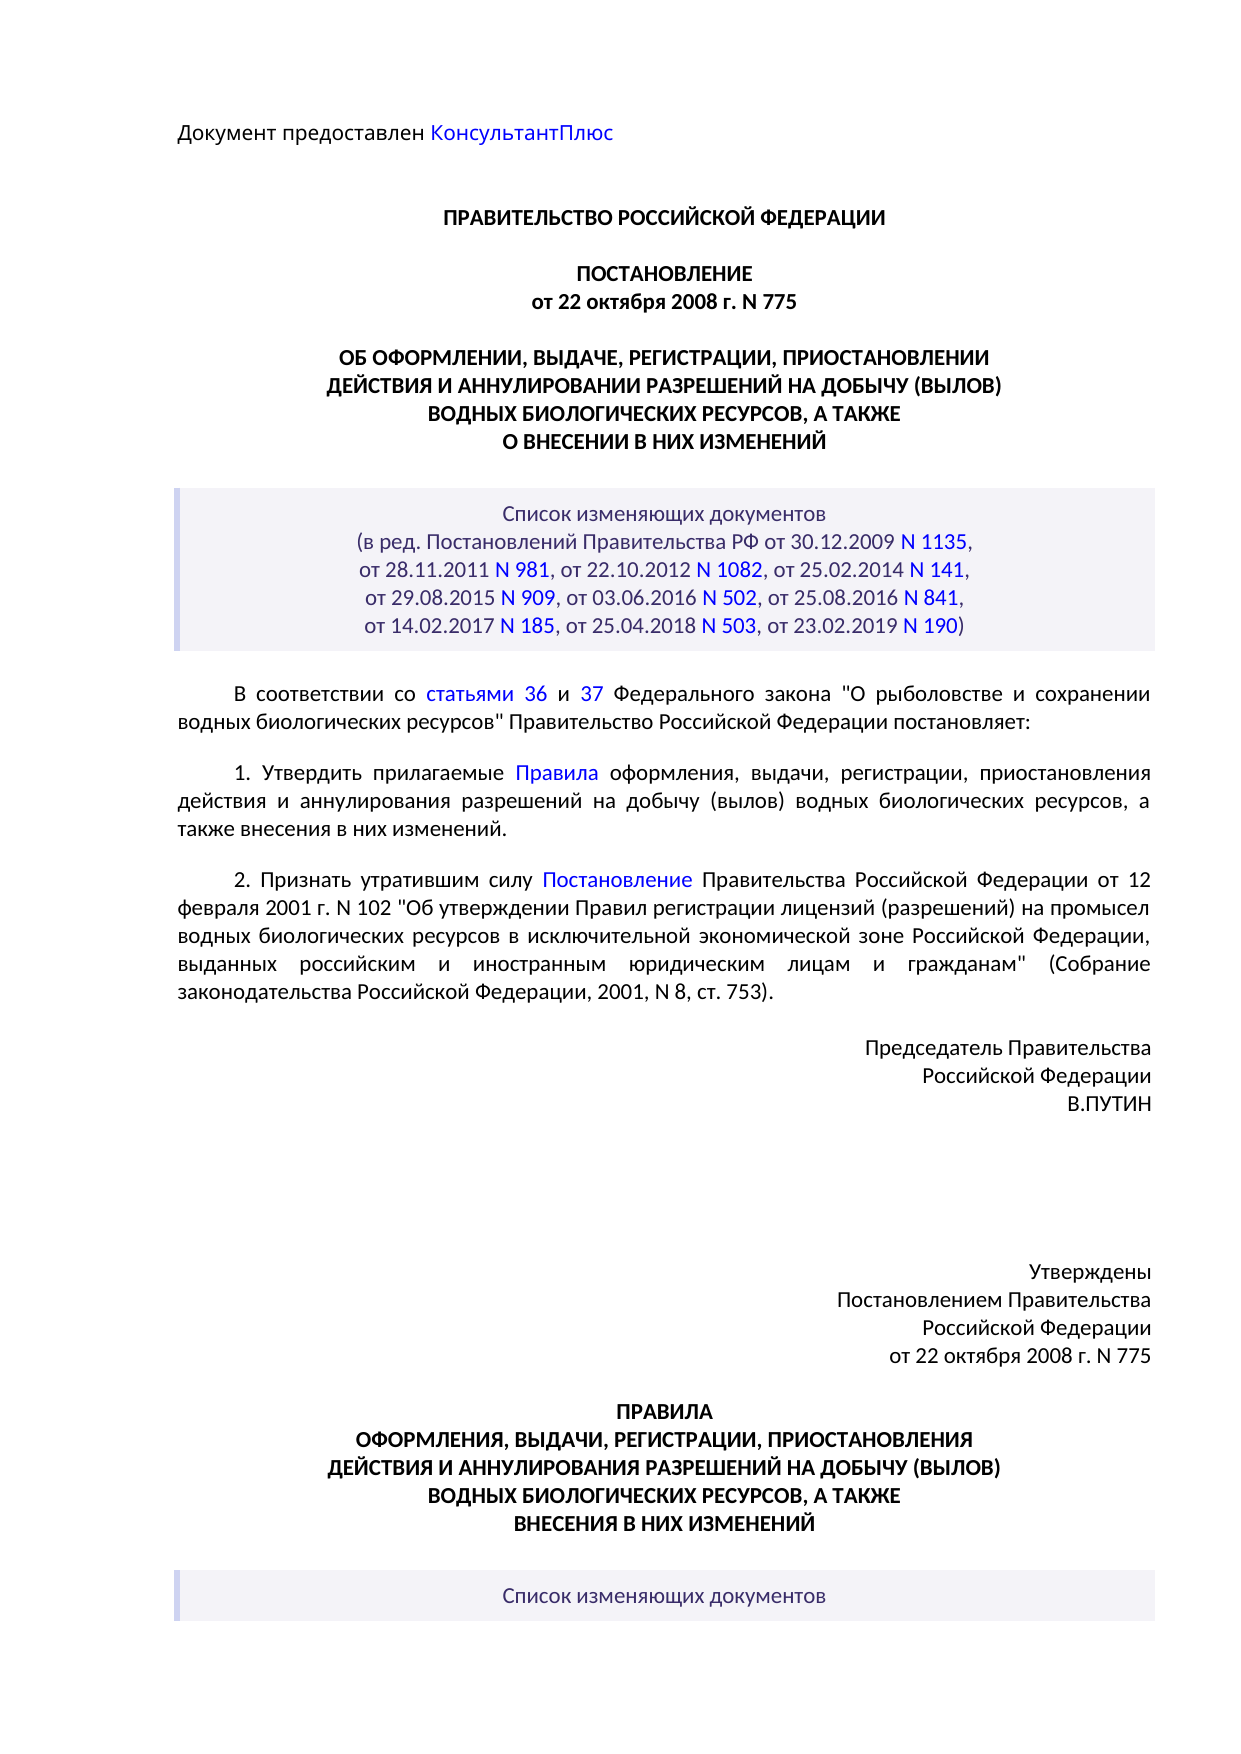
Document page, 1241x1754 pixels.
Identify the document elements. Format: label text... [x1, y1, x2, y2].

text Утверждены [177, 1257, 1152, 1285]
title ВНЕСЕНИЯ В НИХ ИЗМЕНЕНИЙ [177, 1509, 1152, 1538]
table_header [180, 1570, 1149, 1621]
title ОБ ОФОРМЛЕНИИ, ВЫДАЧЕ, РЕГИСТРАЦИИ, ПРИОСТАНОВЛЕНИИ [177, 343, 1152, 371]
title ДЕЙСТВИЯ И АННУЛИРОВАНИЯ РАЗРЕШЕНИЙ НА ДОБЫЧУ (ВЫЛОВ) [177, 1453, 1152, 1482]
title ОФОРМЛЕНИЯ, ВЫДАЧИ, РЕГИСТРАЦИИ, ПРИОСТАНОВЛЕНИЯ [177, 1426, 1152, 1453]
text 1. Утвердить прилагаемые Правила оформления, выдачи, регистрации, приостановления действия и аннулирования разрешений на добычу (вылов) водных биологических ресурсов, а также внесения в них изменений. [177, 758, 1152, 842]
title Документ предоставлен КонсультантПлюс [177, 118, 1152, 175]
title ПРАВИТЕЛЬСТВО РОССИЙСКОЙ ФЕДЕРАЦИИ [177, 203, 1152, 231]
title ВОДНЫХ БИОЛОГИЧЕСКИХ РЕСУРСОВ, А ТАКЖЕ [177, 1482, 1152, 1509]
text от 22 октября 2008 г. N 775 [177, 1341, 1152, 1369]
title ПРАВИЛА [177, 1397, 1152, 1426]
title ПОСТАНОВЛЕНИЕ [177, 259, 1152, 287]
text В.ПУТИН [177, 1089, 1152, 1117]
title ДЕЙСТВИЯ И АННУЛИРОВАНИИ РАЗРЕШЕНИЙ НА ДОБЫЧУ (ВЫЛОВ) [177, 371, 1152, 399]
text Российской Федерации [177, 1313, 1152, 1341]
text Постановлением Правительства [177, 1285, 1152, 1313]
title ВОДНЫХ БИОЛОГИЧЕСКИХ РЕСУРСОВ, А ТАКЖЕ [177, 399, 1152, 427]
text Российской Федерации [177, 1061, 1152, 1089]
text 2. Признать утратившим силу Постановление Правительства Российской Федерации от 12 февраля 2001 г. N 102 "Об утверждении Правил регистрации лицензий (разрешений) на промысел водных биологических ресурсов в исключительной экономической зоне Российской Федерации, выданных российским и иностранным юридическим лицам и гражданам" (Собрание законодательства Российской Федерации, 2001, N 8, ст. 753). [177, 865, 1152, 1005]
title от 22 октября 2008 г. N 775 [177, 287, 1152, 315]
text Председатель Правительства [177, 1033, 1152, 1061]
title О ВНЕСЕНИИ В НИХ ИЗМЕНЕНИЙ [177, 427, 1152, 455]
text В соответствии со статьями 36 и 37 Федерального закона "О рыболовстве и сохранении водных биологических ресурсов" Правительство Российской Федерации постановляет: [177, 679, 1152, 735]
